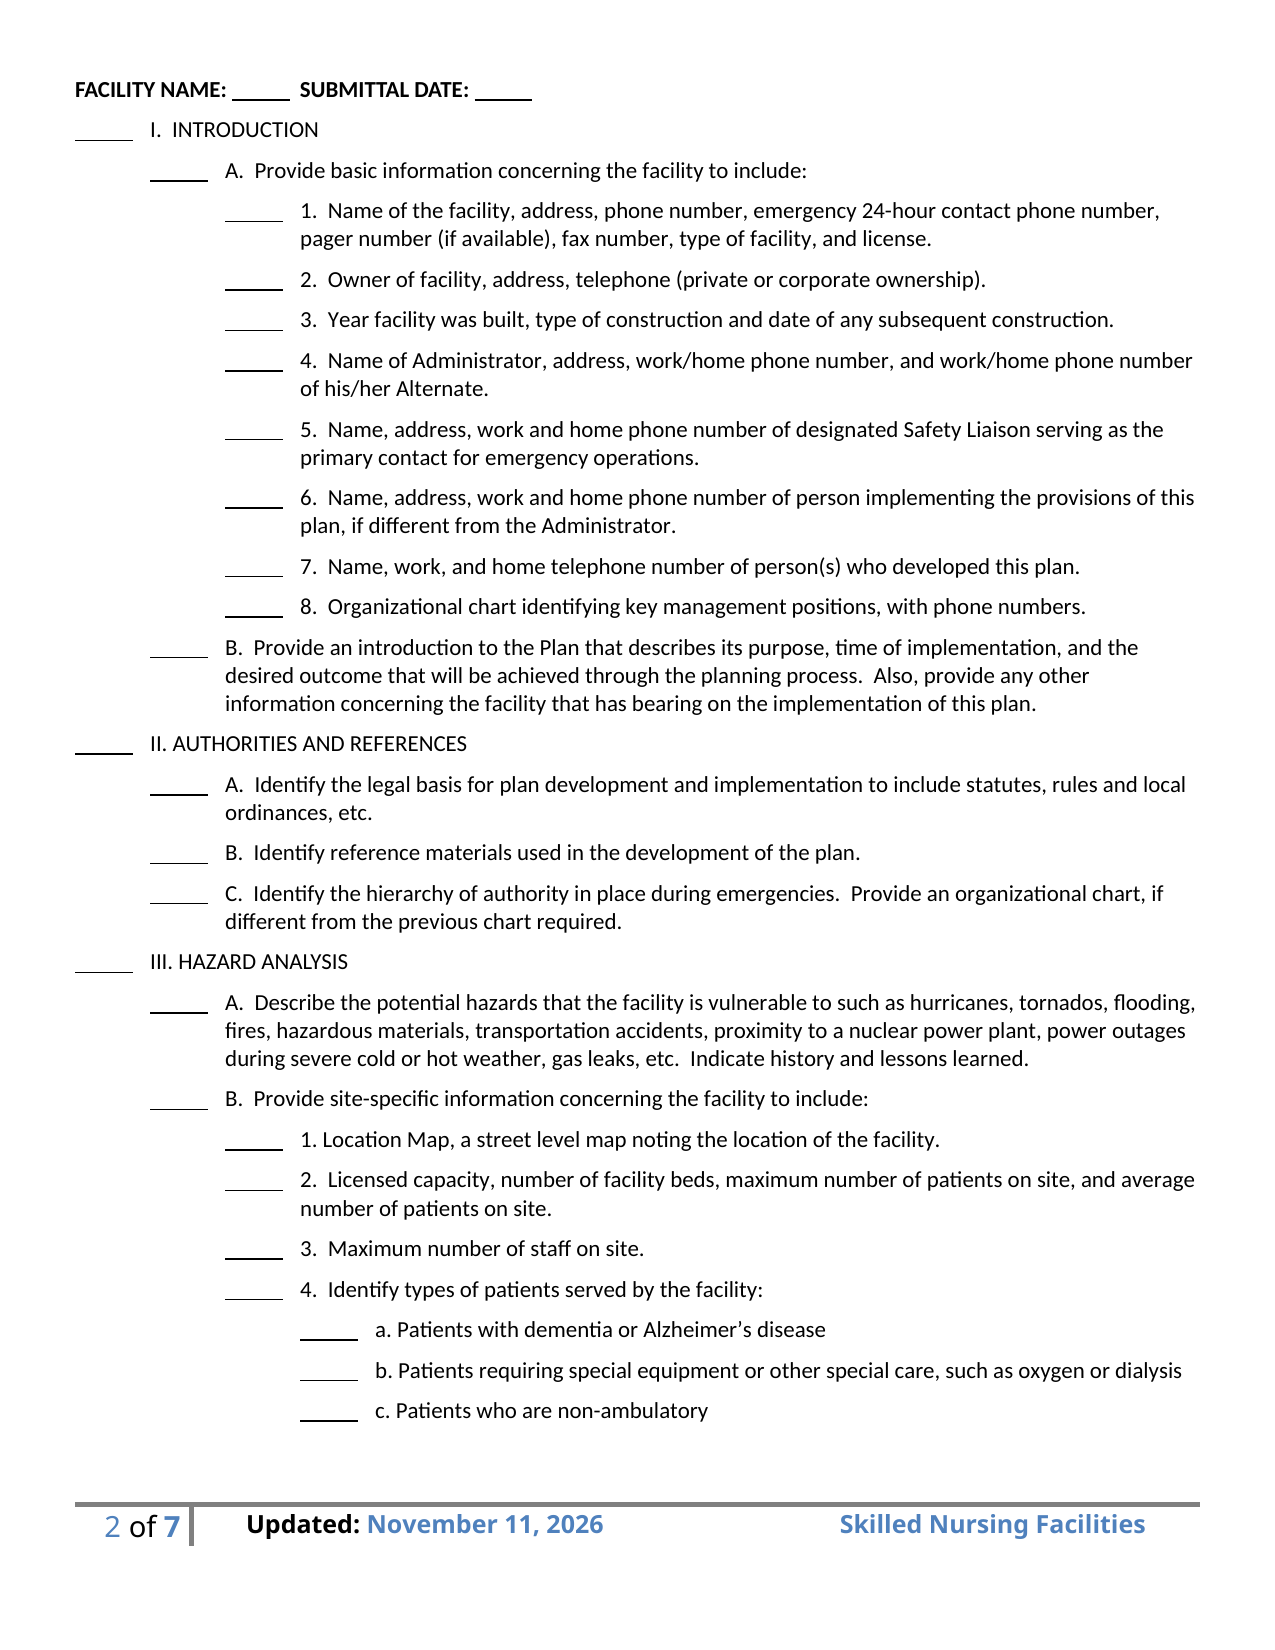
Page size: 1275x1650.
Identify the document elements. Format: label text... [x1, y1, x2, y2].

subtitle 1. Name of the facility, address, phone number, emergency 24-hour contact phone number, pager number (if available), fax number, type of facility, and license. [225, 197, 1200, 253]
subtitle 1. Location Map, a street level map noting the location of the facility. [225, 1125, 1200, 1153]
subtitle A. Describe the potential hazards that the facility is vulnerable to such as hurricanes, tornados, flooding, fires, hazardous materials, transportation accidents, proximity to a nuclear power plant, power outages during severe cold or hot weather, gas leaks, etc. Indicate history and lessons learned. [150, 988, 1200, 1072]
subtitle a. Patients with dementia or Alzheimer’s disease [300, 1315, 1200, 1343]
subtitle 2. Owner of facility, address, telephone (private or corporate ownership). [225, 265, 1200, 293]
subtitle FACILITY NAME: SUBMITTAL DATE: [75, 75, 1200, 103]
subtitle I. INTRODUCTION [75, 116, 1200, 143]
subtitle 4. Identify types of patients served by the facility: [225, 1275, 1200, 1303]
subtitle 3. Year facility was built, type of construction and date of any subsequent construction. [225, 306, 1200, 334]
subtitle III. HAZARD ANALYSIS [75, 947, 1200, 976]
subtitle 7. Name, work, and home telephone number of person(s) who developed this plan. [225, 552, 1200, 580]
subtitle B. Provide site-specific information concerning the facility to include: [150, 1084, 1200, 1113]
subtitle II. AUTHORITIES AND REFERENCES [75, 729, 1200, 757]
subtitle C. Identify the hierarchy of authority in place during emergencies. Provide an organizational chart, if different from the previous chart required. [150, 879, 1200, 935]
subtitle B. Identify reference materials used in the development of the plan. [150, 838, 1200, 866]
subtitle 3. Maximum number of staff on site. [225, 1234, 1200, 1262]
subtitle 5. Name, address, work and home phone number of designated Safety Liaison serving as the primary contact for emergency operations. [225, 415, 1200, 471]
subtitle b. Patients requiring special equipment or other special care, such as oxygen or dialysis [300, 1356, 1200, 1384]
subtitle c. Patients who are non-ambulatory [300, 1396, 1200, 1424]
subtitle B. Provide an introduction to the Plan that describes its purpose, time of implementation, and the desired outcome that will be achieved through the planning process. Also, provide any other information concerning the facility that has bearing on the implementation of this plan. [150, 633, 1200, 717]
subtitle A. Identify the legal basis for plan development and implementation to include statutes, rules and local ordinances, etc. [150, 770, 1200, 826]
subtitle A. Provide basic information concerning the facility to include: [150, 156, 1200, 184]
subtitle 6. Name, address, work and home phone number of person implementing the provisions of this plan, if different from the Administrator. [225, 483, 1200, 539]
subtitle 4. Name of Administrator, address, work/home phone number, and work/home phone number of his/her Alternate. [225, 346, 1200, 402]
subtitle 2. Licensed capacity, number of facility beds, maximum number of patients on site, and average number of patients on site. [225, 1166, 1200, 1222]
subtitle 8. Organizational chart identifying key management positions, with phone numbers. [225, 592, 1200, 620]
